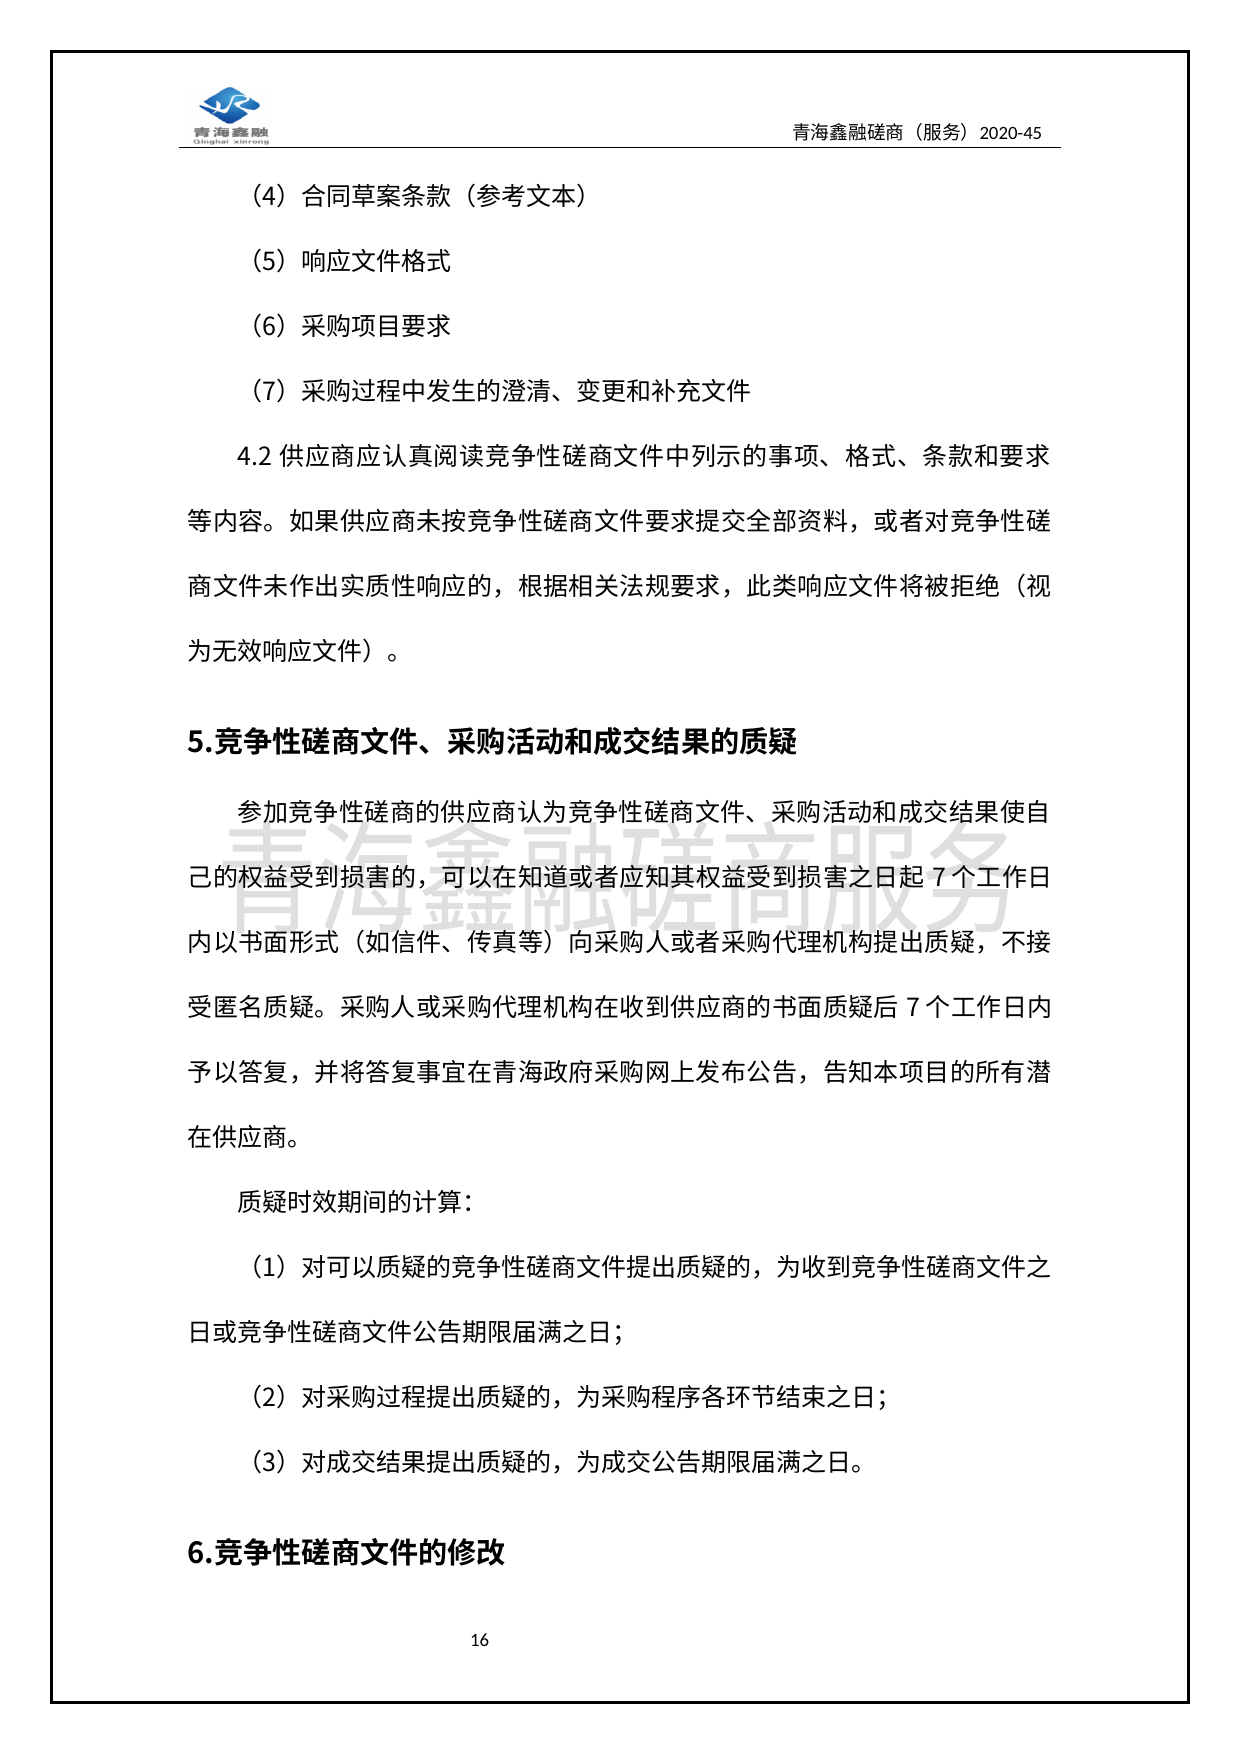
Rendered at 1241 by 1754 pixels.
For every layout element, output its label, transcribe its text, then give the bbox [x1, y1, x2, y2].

text （5）响应文件格式 [187, 227, 1053, 292]
title 5.竞争性磋商文件、采购活动和成交结果的质疑 [187, 707, 1053, 772]
text （4）合同草案条款（参考文本） [187, 162, 1053, 227]
title 6.竞争性磋商文件的修改 [187, 1518, 1053, 1583]
text （7）采购过程中发生的澄清、变更和补充文件 [187, 357, 1053, 422]
text （6）采购项目要求 [187, 292, 1053, 357]
text 质疑时效期间的计算： [187, 1168, 1053, 1233]
text 4.2 供应商应认真阅读竞争性磋商文件中列示的事项、格式、条款和要求等内容。如果供应商未按竞争性磋商文件要求提交全部资料，或者对竞争性磋商文件未作出实质性响应的，根据相关法规要求，此类响应文件将被拒绝（视为无效响应文件）。 [187, 422, 1053, 682]
text （3）对成交结果提出质疑的，为成交公告期限届满之日。 [187, 1428, 1053, 1493]
text （2）对采购过程提出质疑的，为采购程序各环节结束之日； [187, 1363, 1053, 1428]
text （1）对可以质疑的竞争性磋商文件提出质疑的，为收到竞争性磋商文件之日或竞争性磋商文件公告期限届满之日； [187, 1233, 1053, 1363]
picture [188, 87, 273, 145]
text 参加竞争性磋商的供应商认为竞争性磋商文件、采购活动和成交结果使自己的权益受到损害的，可以在知道或者应知其权益受到损害之日起7个工作日内以书面形式（如信件、传真等）向采购人或者采购代理机构提出质疑，不接受匿名质疑。采购人或采购代理机构在收到供应商的书面质疑后7个工作日内予以答复，并将答复事宜在青海政府采购网上发布公告，告知本项目的所有潜在供应商。 [187, 778, 1053, 1168]
